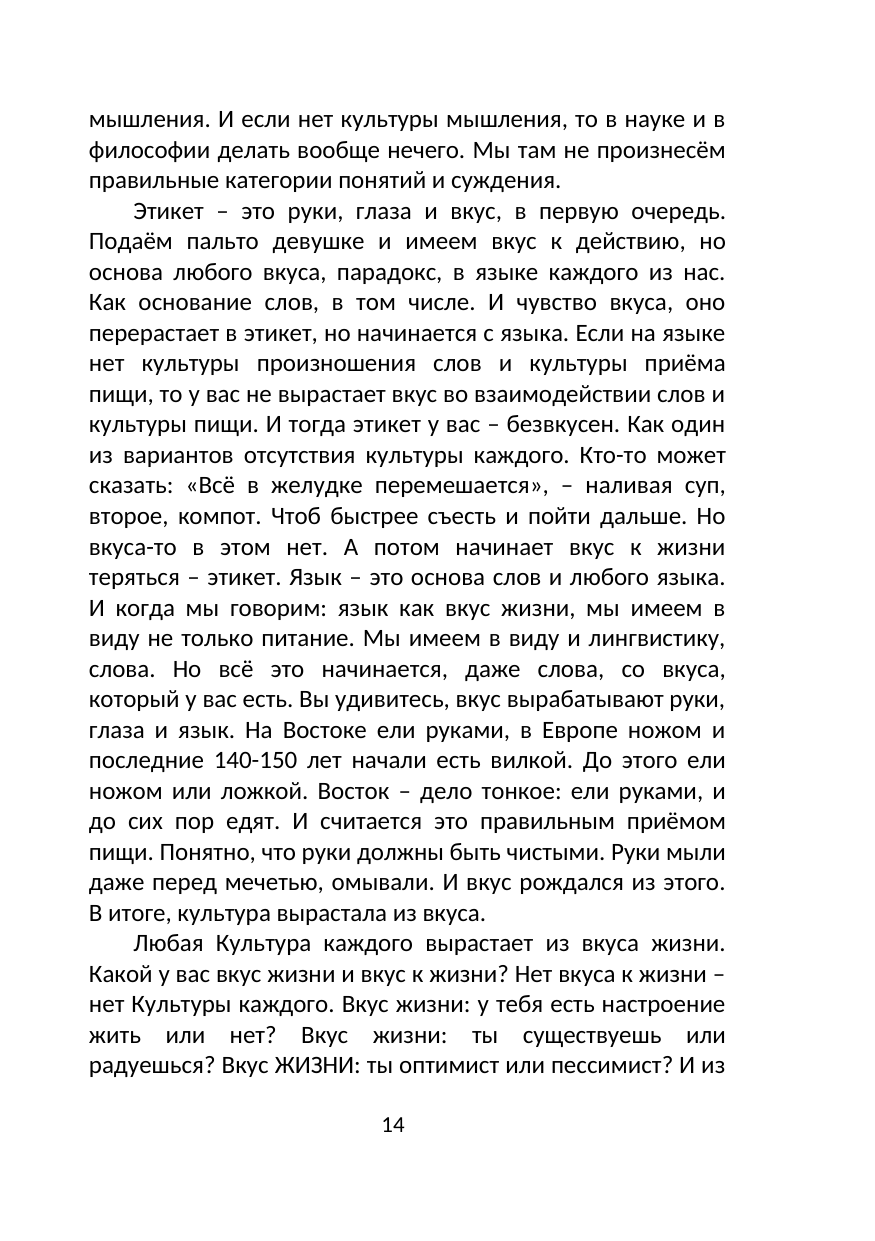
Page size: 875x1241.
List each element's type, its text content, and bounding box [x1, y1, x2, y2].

text Этикет – это руки, глаза и вкус, в первую очередь. Подаём пальто девушке и имеем вкус к действию, но основа любого вкуса, парадокс, в языке каждого из нас. Как основание слов, в том числе. И чувство вкуса, оно перерастает в этикет, но начинается с языка. Если на языке нет культуры произношения слов и культуры приёма пищи, то у вас не вырастает вкус во взаимодействии слов и культуры пищи. И тогда этикет у вас – безвкусен. Как один из вариантов отсутствия культуры каждого. Кто-то может сказать: «Всё в желудке перемешается», – наливая суп, второе, компот. Чтоб быстрее съесть и пойти дальше. Но вкуса-то в этом нет. А потом начинает вкус к жизни теряться – этикет. Язык – это основа слов и любого языка. И когда мы говорим: язык как вкус жизни, мы имеем в виду не только питание. Мы имеем в виду и лингвистику, слова. Но всё это начинается, даже слова, со вкуса, который у вас есть. Вы удивитесь, вкус вырабатывают руки, глаза и язык. На Востоке ели руками, в Европе ножом и последние 140-150 лет начали есть вилкой. До этого ели ножом или ложкой. Восток – дело тонкое: ели руками, и до сих пор едят. И считается это правильным приёмом пищи. Понятно, что руки должны быть чистыми. Руки мыли даже перед мечетью, омывали. И вкус рождался из этого. В итоге, культура вырастала из вкуса. [89, 195, 726, 927]
